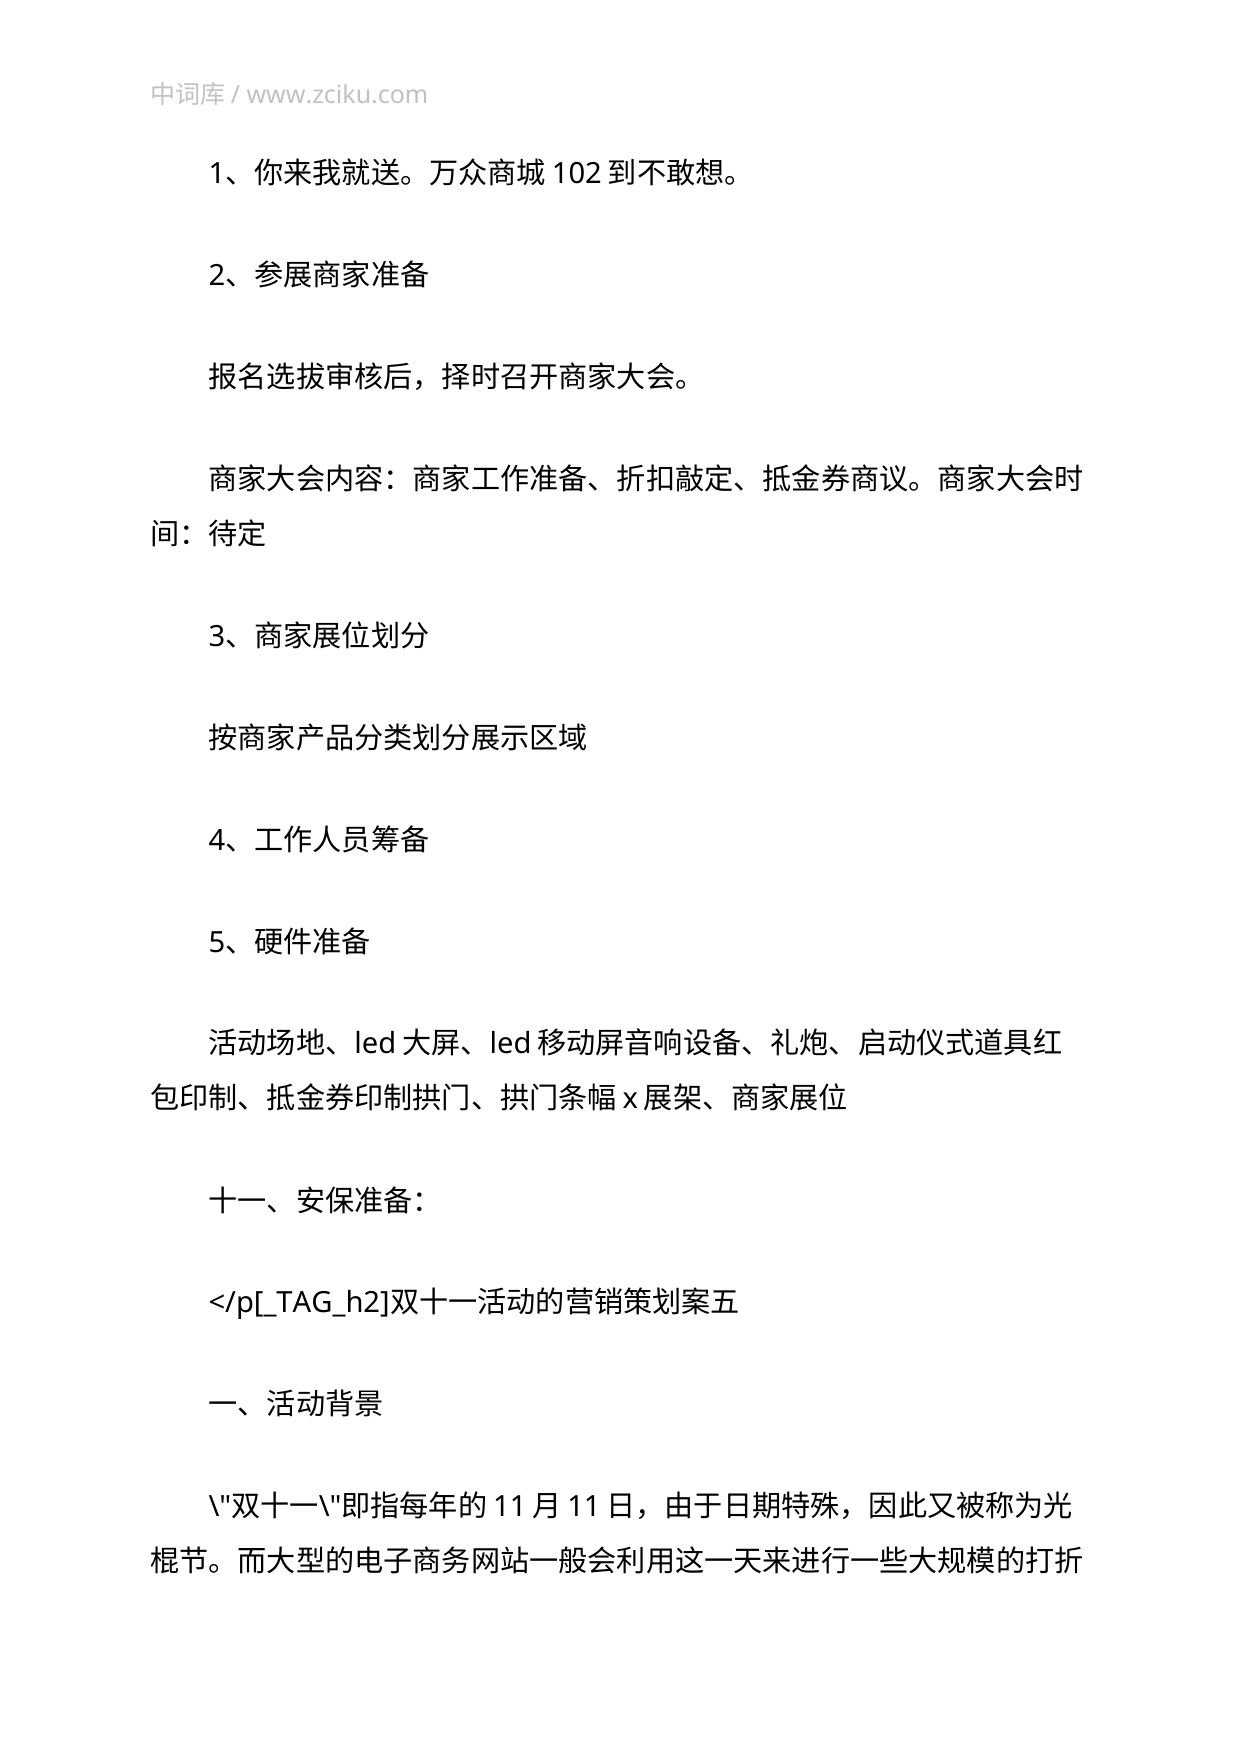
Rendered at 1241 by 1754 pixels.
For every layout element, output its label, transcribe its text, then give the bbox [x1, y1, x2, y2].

text 十一、安保准备： [150, 1177, 1090, 1219]
text 报名选拔审核后，择时召开商家大会。 [150, 354, 1090, 396]
text 一、活动背景 [150, 1381, 1090, 1423]
text 1、你来我就送。万众商城102到不敢想。 [150, 150, 1090, 192]
text 4、工作人员筹备 [150, 816, 1090, 858]
text 商家大会内容：商家工作准备、折扣敲定、抵金券商议。商家大会时间：待定 [150, 456, 1090, 553]
text 按商家产品分类划分展示区域 [150, 714, 1090, 757]
text 2、参展商家准备 [150, 252, 1090, 294]
text 3、商家展位划分 [150, 612, 1090, 655]
text </p[_TAG_h2]双十一活动的营销策划案五 [150, 1279, 1090, 1321]
text 活动场地、led大屏、led移动屏音响设备、礼炮、启动仪式道具红包印制、抵金券印制拱门、拱门条幅x展架、商家展位 [150, 1020, 1090, 1117]
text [150, 1483, 1090, 1580]
text 5、硬件准备 [150, 918, 1090, 961]
